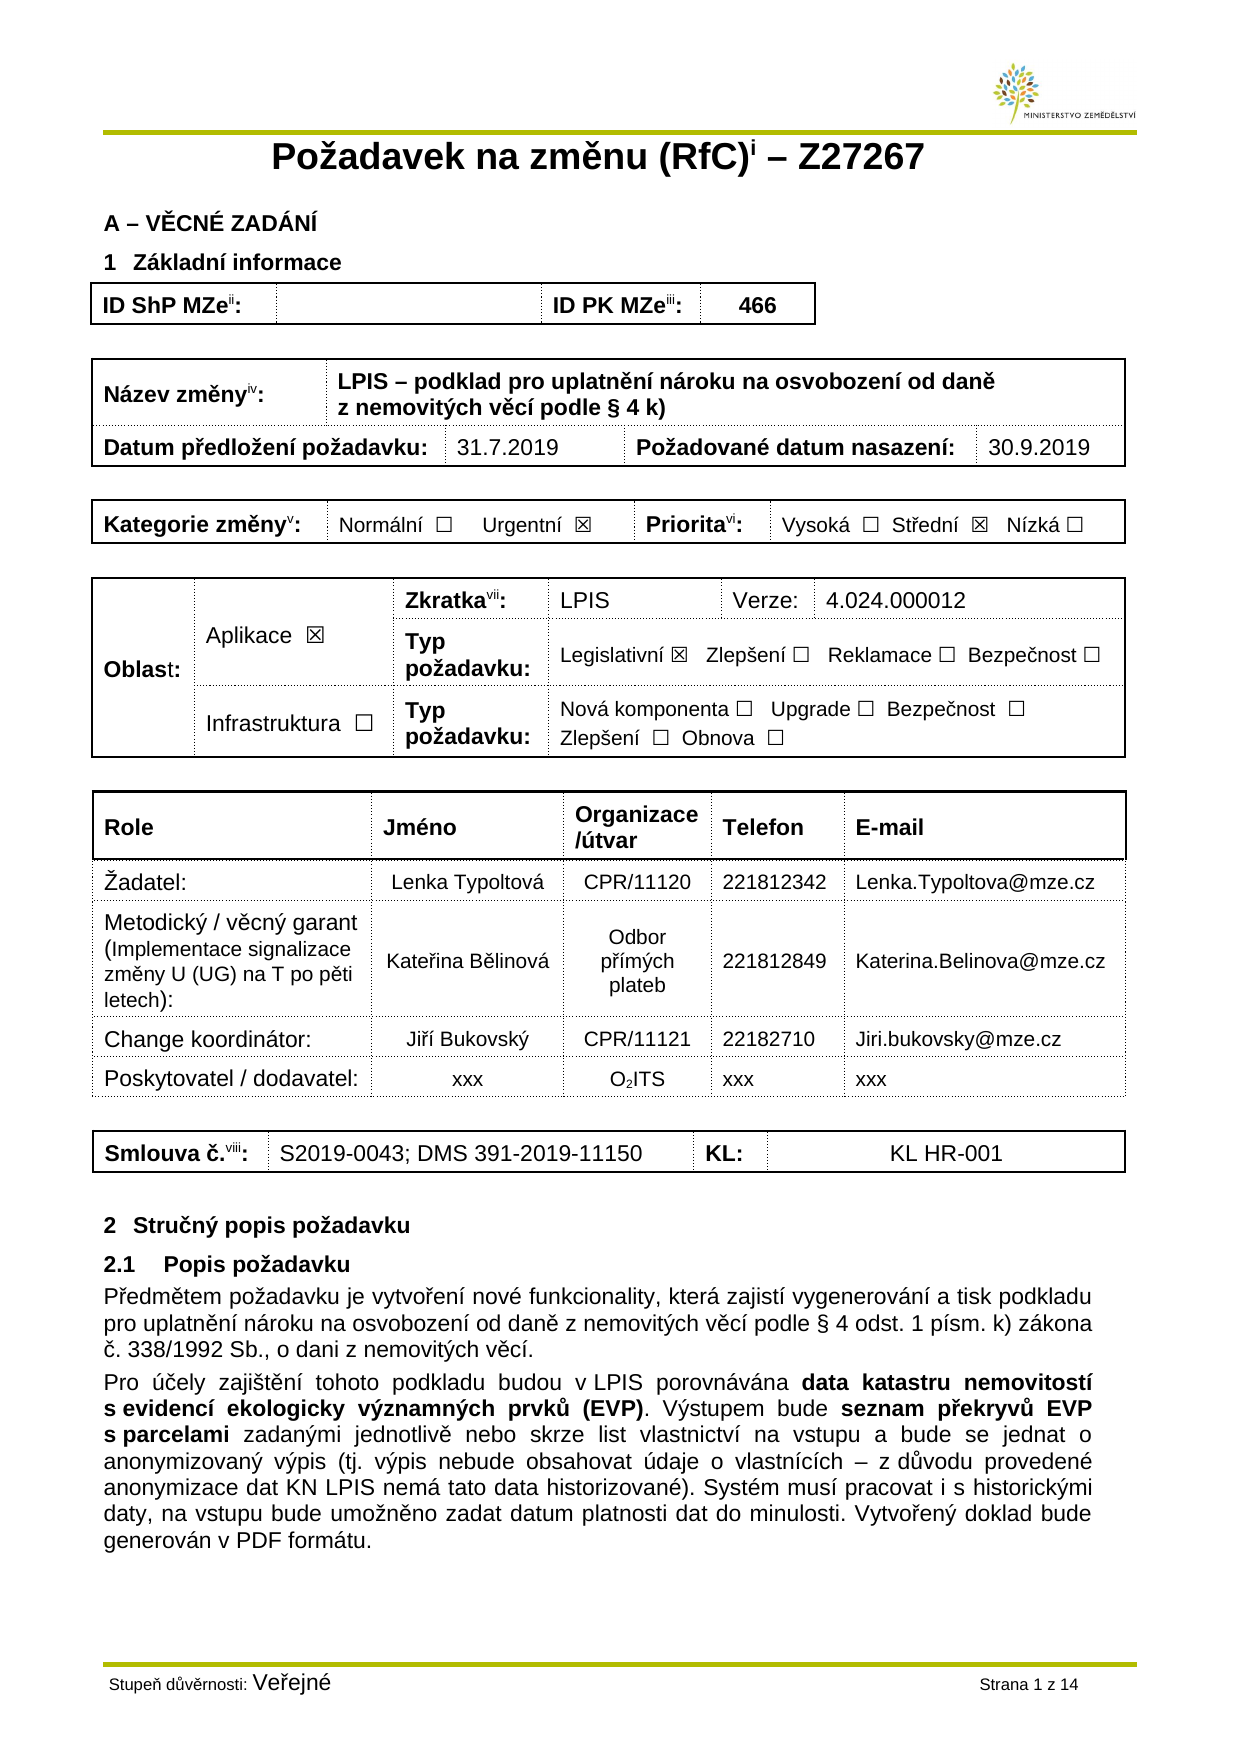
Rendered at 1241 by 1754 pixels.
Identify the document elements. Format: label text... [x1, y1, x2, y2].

table_header LPIS [549, 579, 721, 618]
table_cell Legislativní Zlepšení Reklamace Bezpečnost [549, 618, 1124, 685]
table_header Normální Urgentní [327, 501, 634, 542]
table_cell 22182710 [711, 1016, 844, 1056]
table_header Kategorie změny: [93, 501, 327, 542]
table_cell Nová komponenta Upgrade Bezpečnost Zlepšení Obnova [549, 685, 1124, 756]
table_header Vysoká Střední Nízká [770, 501, 1124, 542]
table_cell Žadatel: [93, 860, 372, 899]
table_cell Jiri.bukovsky@mze.cz [844, 1016, 1126, 1056]
subtitle Popis požadavku [103, 1251, 1092, 1277]
table_cell CPR/11120 [564, 860, 711, 899]
table_header Verze: [721, 579, 814, 618]
table_cell Lenka.Typoltova@mze.cz [844, 860, 1126, 899]
table_header KL HR-001 [768, 1132, 1124, 1171]
table_header Smlouva č.: [94, 1132, 268, 1171]
table_header [276, 284, 541, 323]
table_header 466 [701, 284, 814, 323]
table_header Oblast: [93, 579, 194, 756]
table_cell Metodický / věcný garant (Implementace signalizace změny U (UG) na T po pěti letech): [93, 900, 372, 1016]
text Předmětem požadavku je vytvoření nové funkcionality, která zajistí vygenerování a tisk podkladu pro uplatnění nároku na osvobození od daně z nemovitých věcí podle § 4 odst. 1 písm. k) zákona č. 338/1992 Sb., o dani z nemovitých věcí. [103, 1283, 1092, 1362]
table_header 4.024.000012 [815, 579, 1124, 618]
table_header Priorita: [634, 501, 770, 542]
table_header ID PK MZe: [541, 284, 701, 323]
text a – věcné zadání [103, 210, 1092, 237]
text Požadavek na změnu (RfC) – Z27267 [103, 135, 1092, 178]
table_header S2019-0043; DMS 391-2019-11150 [268, 1132, 694, 1171]
table_cell Kateřina Bělinová [372, 900, 563, 1016]
picture [991, 59, 1138, 128]
text Pro účely zajištění tohoto podkladu budou v LPIS porovnávána data katastru nemovitostí s evidencí ekologicky významných prvků (EVP). Výstupem bude seznam překryvů EVP s parcelami zadanými jednotlivě nebo skrze list vlastnictví na vstupu a bude se jednat o anonymizovaný výpis (tj. výpis nebude obsahovat údaje o vlastnících – z důvodu provedené anonymizace dat KN LPIS nemá tato data historizované). Systém musí pracovat i s historickými daty, na vstupu bude umožněno zadat datum platnosti dat do minulosti. Vytvořený doklad bude generován v PDF formátu. [103, 1369, 1092, 1553]
table_header Telefon [711, 793, 844, 858]
table_header Organizace /útvar [564, 793, 711, 858]
table_cell CPR/11121 [564, 1016, 711, 1056]
table_cell 221812849 [711, 900, 844, 1016]
table_header Jméno [372, 793, 563, 858]
table_cell O2ITS [564, 1056, 711, 1096]
table_cell 221812342 [711, 860, 844, 899]
table_cell Typ požadavku: [394, 685, 549, 756]
table_header ID ShP MZe: [92, 284, 276, 323]
table_cell xxx [711, 1056, 844, 1096]
table_header E-mail [844, 793, 1125, 858]
table_header KL: [694, 1132, 768, 1171]
table_cell Typ požadavku: [394, 618, 549, 685]
table_header Název změny: [93, 360, 326, 425]
table_cell Lenka Typoltová [372, 860, 563, 899]
table_header LPIS – podklad pro uplatnění nároku na osvobození od daně z nemovitých věcí podle § 4 k) [326, 360, 1124, 425]
table_cell Change koordinátor: [93, 1016, 372, 1056]
table_header Role [94, 793, 372, 858]
table_cell Poskytovatel / dodavatel: [93, 1056, 372, 1096]
table_cell Katerina.Belinova@mze.cz [844, 900, 1126, 1016]
table_header Zkratka: [394, 579, 549, 618]
table_cell Infrastruktura [194, 685, 393, 756]
table_cell xxx [844, 1056, 1126, 1096]
table_cell Odbor přímých plateb [564, 900, 711, 1016]
table_cell Datum předložení požadavku: [93, 425, 445, 464]
table_cell Jiří Bukovský [372, 1016, 563, 1056]
subtitle Základní informace [103, 249, 1092, 276]
table_header Aplikace [194, 579, 393, 685]
subtitle Stručný popis požadavku [103, 1212, 1092, 1238]
table_cell Požadované datum nasazení: [625, 425, 977, 464]
table_cell xxx [372, 1056, 563, 1096]
